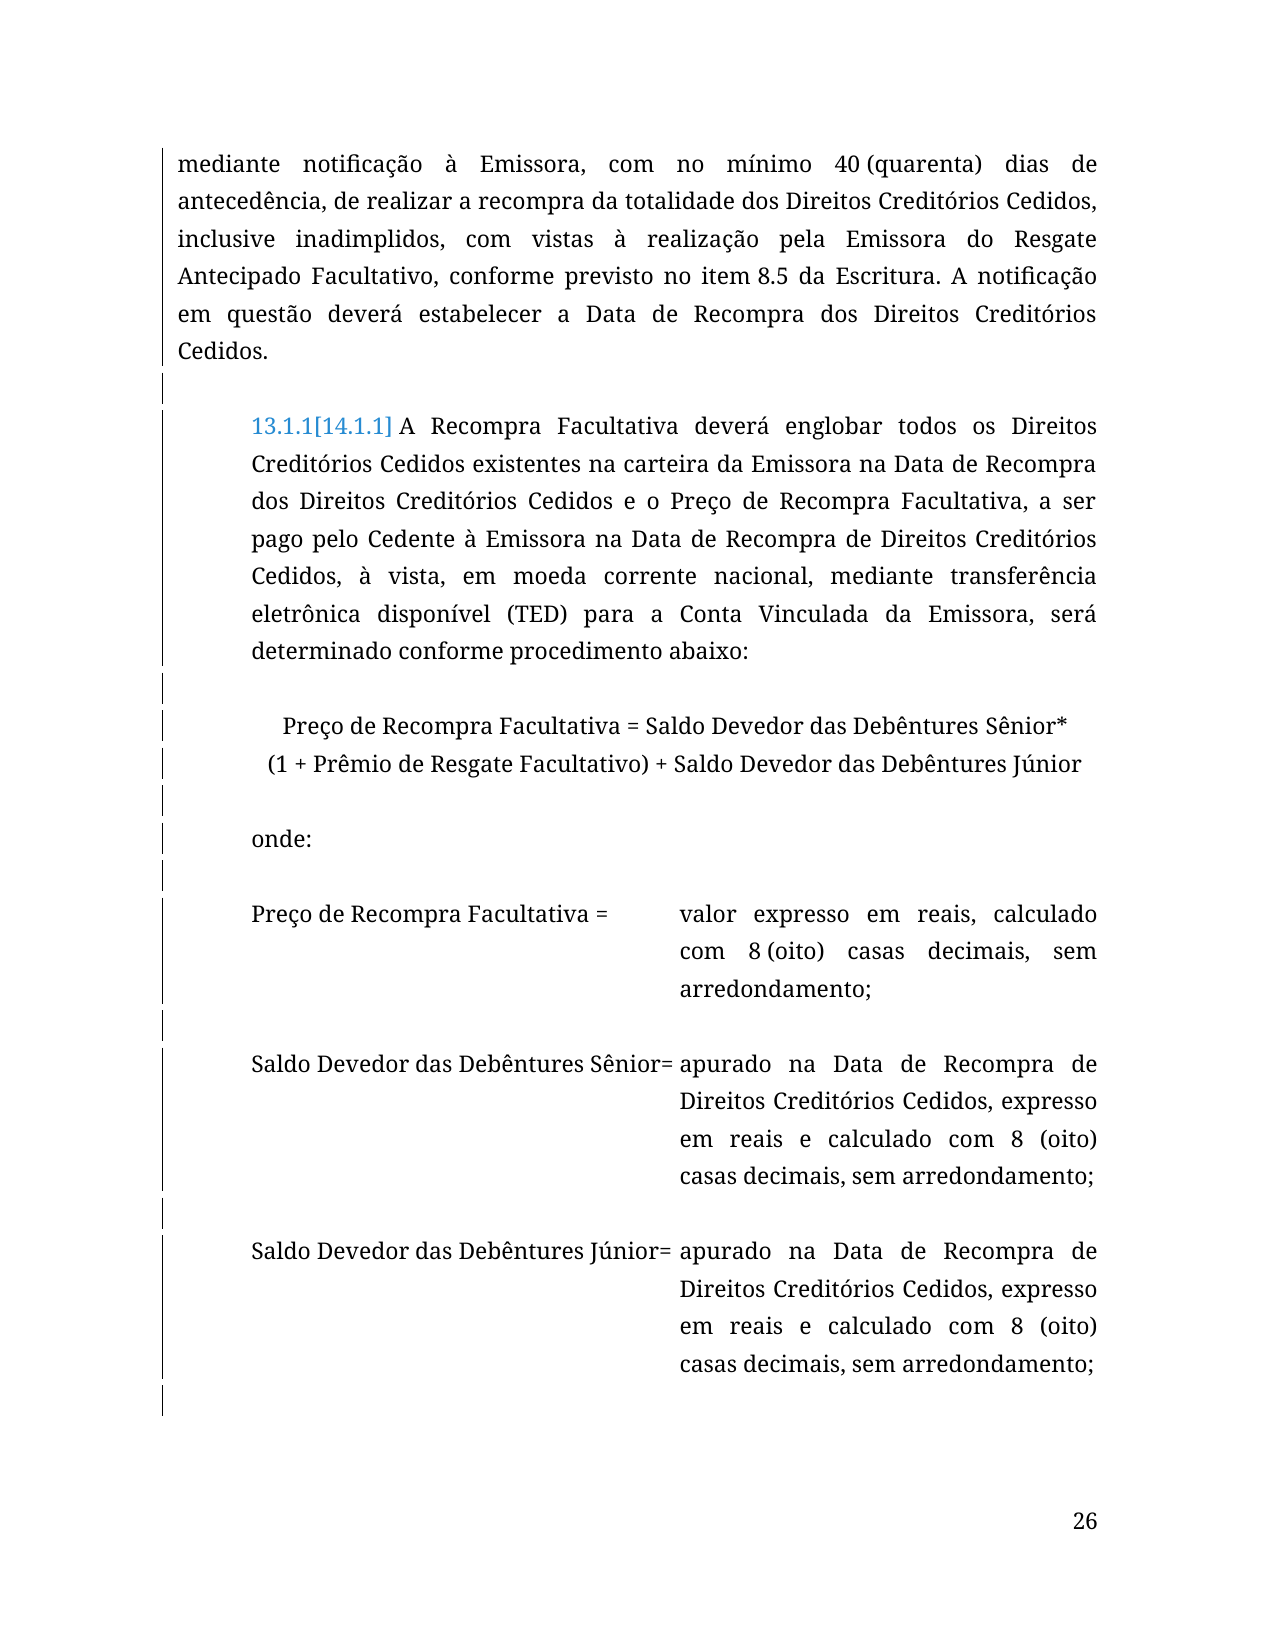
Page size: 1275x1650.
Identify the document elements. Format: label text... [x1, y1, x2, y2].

text onde: [251, 823, 1098, 854]
text Preço de Recompra Facultativa = Saldo Devedor das Debêntures Sênior* [252, 710, 1098, 741]
text Saldo Devedor das Debêntures Sênior= apurado na Data de Recompra de Direitos Creditórios Cedidos, expresso em reais e calculado com 8 (oito) casas decimais, sem arredondamento; [251, 1048, 1098, 1191]
text (1 + Prêmio de Resgate Facultativo) + Saldo Devedor das Debêntures Júnior [252, 748, 1098, 779]
text Preço de Recompra Facultativa = valor expresso em reais, calculado com 8 (oito) casas decimais, sem arredondamento; [251, 898, 1098, 1004]
list A Recompra Facultativa deverá englobar todos os Direitos Creditórios Cedidos existentes na carteira da Emissora na Data de Recompra dos Direitos Creditórios Cedidos e o Preço de Recompra Facultativa, a ser pago pelo Cedente à Emissora na Data de Recompra de Direitos Creditórios Cedidos, à vista, em moeda corrente nacional, mediante transferência eletrônica disponível (TED) para a Conta Vinculada da Emissora, será determinado conforme procedimento abaixo: [251, 410, 1098, 666]
text Saldo Devedor das Debêntures Júnior= apurado na Data de Recompra de Direitos Creditórios Cedidos, expresso em reais e calculado com 8 (oito) casas decimais, sem arredondamento; [251, 1235, 1098, 1379]
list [177, 148, 1098, 366]
